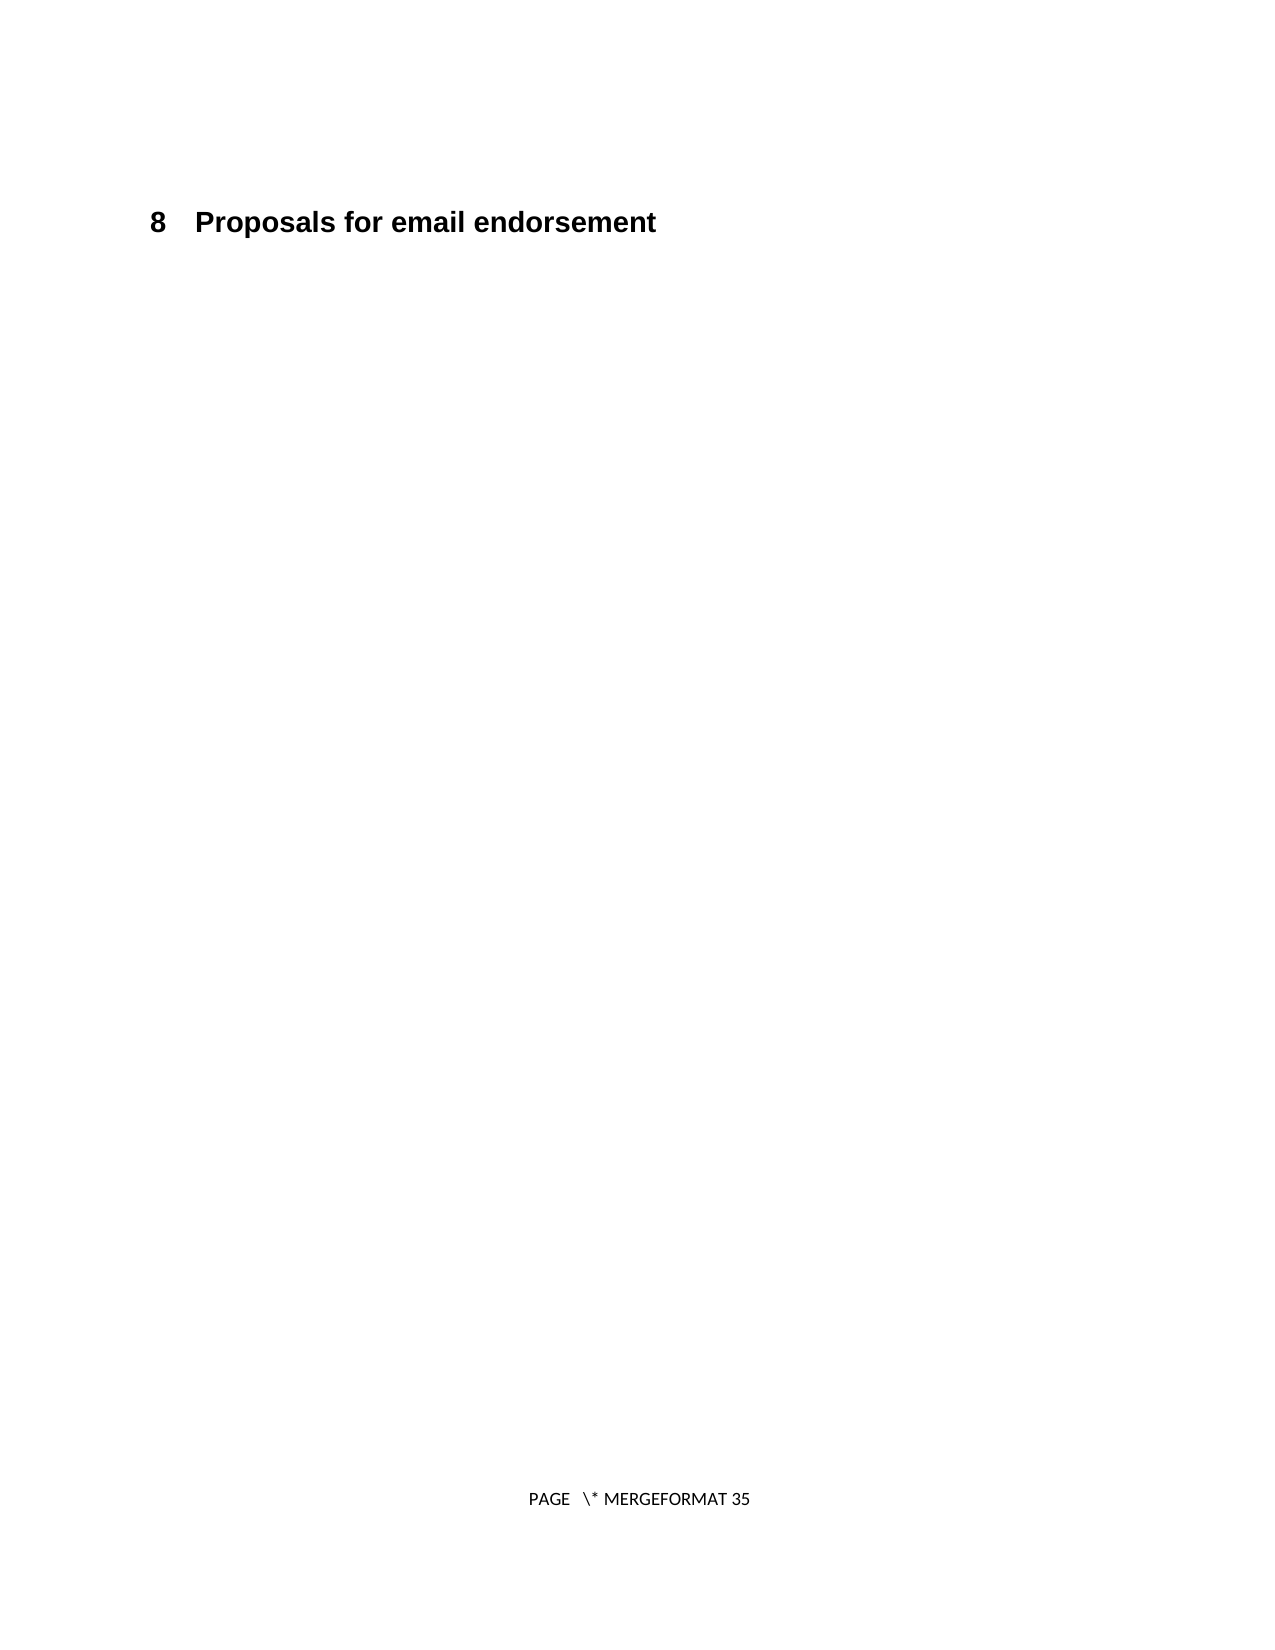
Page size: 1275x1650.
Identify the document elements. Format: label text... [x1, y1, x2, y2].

subtitle Proposals for email endorsement [150, 205, 1125, 239]
